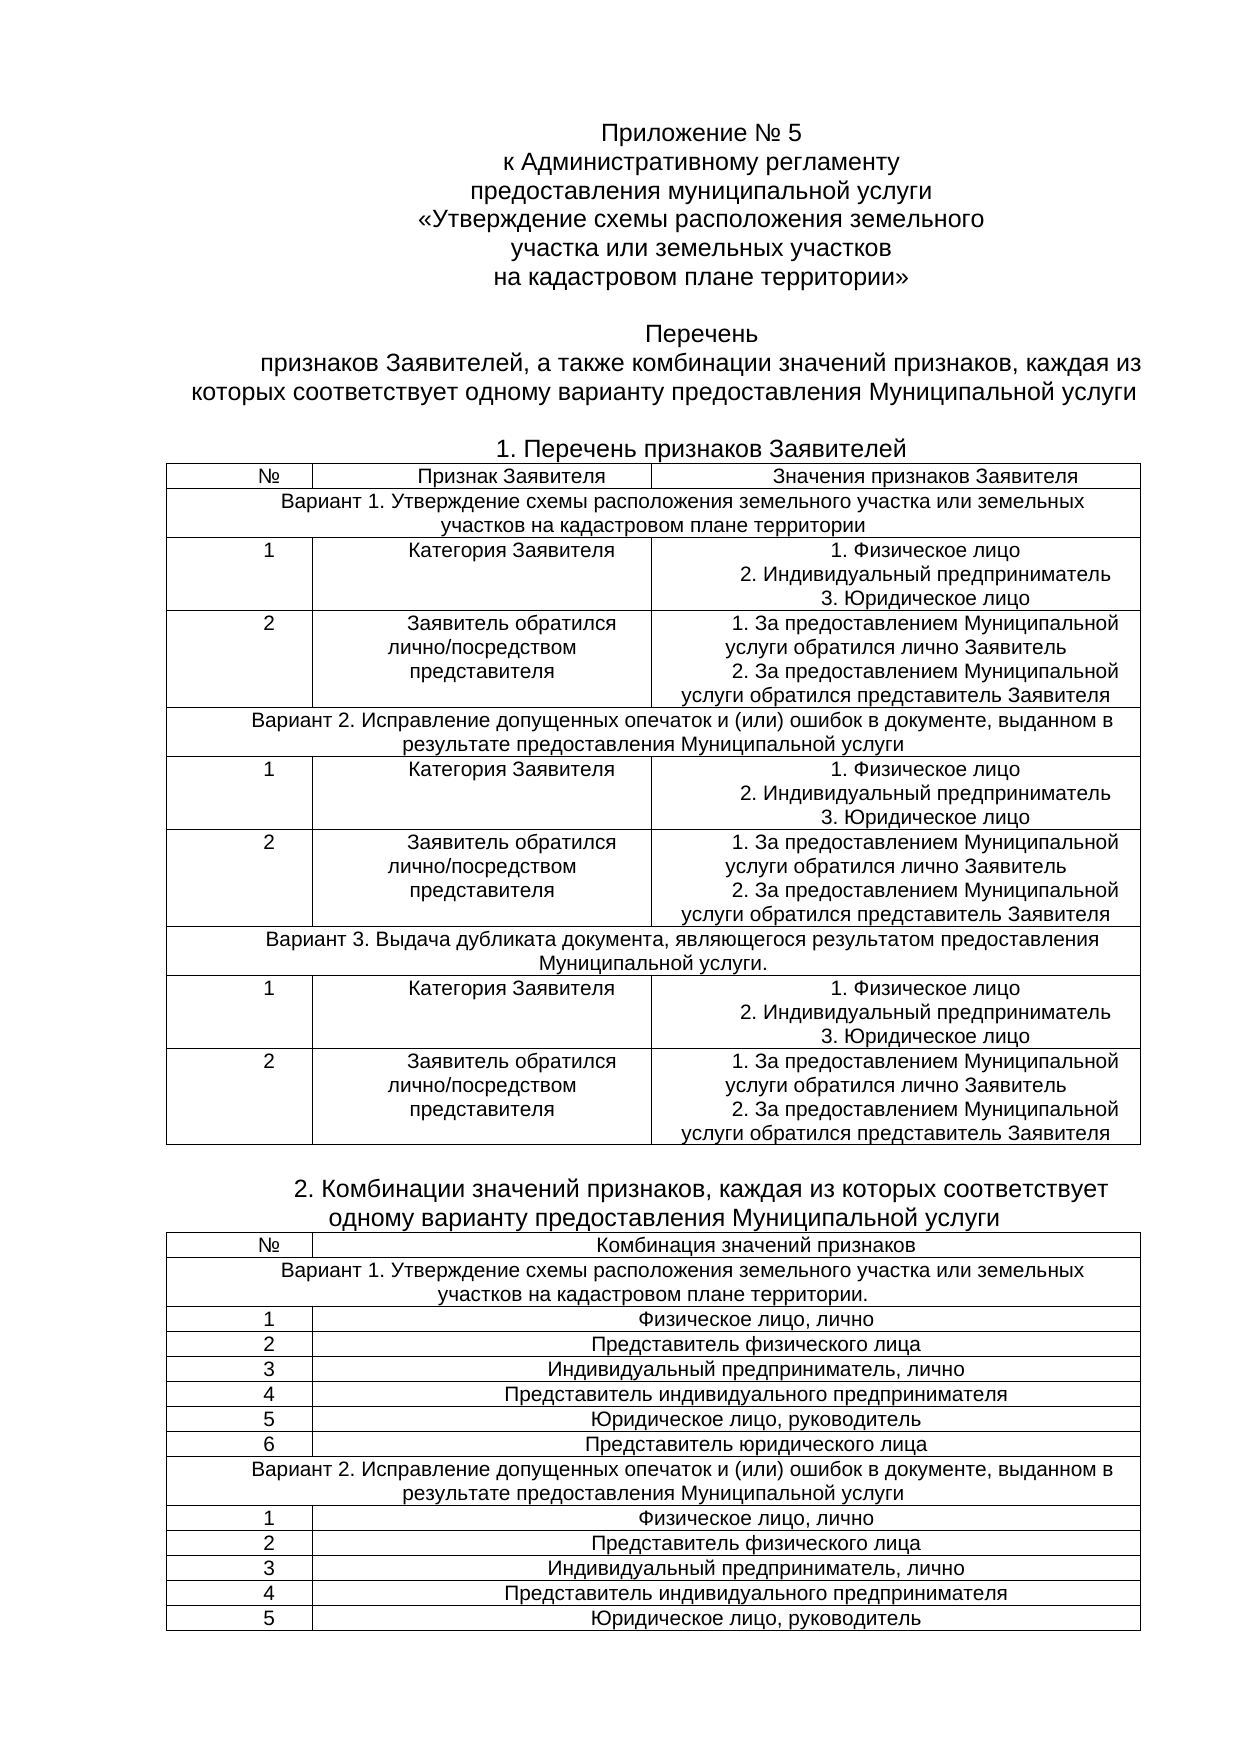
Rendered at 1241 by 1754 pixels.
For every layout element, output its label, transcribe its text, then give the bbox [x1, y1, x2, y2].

text признаков Заявителей, а также комбинации значений признаков, каждая из которых соответствует одному варианту предоставления Муниципальной услуги [177, 348, 1152, 406]
list 1. Перечень признаков Заявителей [177, 434, 1152, 463]
table_cell 1 [167, 1307, 312, 1331]
table_cell 1. Физическое лицо 2. Индивидуальный предприниматель 3. Юридическое лицо [652, 757, 1140, 829]
text предоставления муниципальной услуги [177, 176, 1152, 204]
table_cell Представитель физического лица [313, 1332, 1140, 1356]
table_cell 3 [167, 1357, 312, 1381]
table_cell Категория Заявителя [313, 757, 651, 829]
table_cell 6 [167, 1432, 312, 1456]
text «Утверждение схемы расположения земельного [177, 204, 1152, 233]
table_cell 1. За предоставлением Муниципальной услуги обратился лично Заявитель 2. За предоставлением Муниципальной услуги обратился представитель Заявителя [652, 1049, 1140, 1144]
table_cell Физическое лицо, лично [313, 1307, 1140, 1331]
table_cell 2 [167, 1332, 312, 1356]
table_cell Заявитель обратился лично/посредством представителя [313, 1049, 651, 1144]
table_header № [167, 464, 312, 488]
text к Административному регламенту [177, 147, 1152, 176]
table_cell 3 [167, 1556, 312, 1579]
table_cell Представитель юридического лица [313, 1432, 1140, 1456]
table_cell Физическое лицо, лично [313, 1506, 1140, 1529]
table_cell Представитель физического лица [313, 1531, 1140, 1554]
list 2. Комбинации значений признаков, каждая из которых соответствует одному варианту предоставления Муниципальной услуги [177, 1174, 1152, 1232]
table_cell Юридическое лицо, руководитель [313, 1606, 1140, 1629]
table_cell 2 [167, 1531, 312, 1554]
table_cell Вариант 3. Выдача дубликата документа, являющегося результатом предоставления Муниципальной услуги. [167, 927, 1140, 974]
table_cell 2 [167, 611, 312, 707]
text на кадастровом плане территории» [177, 262, 1152, 291]
table_cell Индивидуальный предприниматель, лично [313, 1556, 1140, 1579]
text участка или земельных участков [177, 233, 1152, 262]
table_cell Представитель индивидуального предпринимателя [313, 1382, 1140, 1406]
table_cell 1 [167, 1506, 312, 1529]
table_cell 1. За предоставлением Муниципальной услуги обратился лично Заявитель 2. За предоставлением Муниципальной услуги обратился представитель Заявителя [652, 830, 1140, 926]
table_cell 1. Физическое лицо 2. Индивидуальный предприниматель 3. Юридическое лицо [652, 538, 1140, 610]
table_cell 2 [167, 830, 312, 926]
text Перечень [177, 319, 1152, 348]
table_cell Вариант 1. Утверждение схемы расположения земельного участка или земельных участков на кадастровом плане территории. [167, 1258, 1140, 1306]
table_cell Индивидуальный предприниматель, лично [313, 1357, 1140, 1381]
table_cell 4 [167, 1382, 312, 1406]
table_cell Вариант 2. Исправление допущенных опечаток и (или) ошибок в документе, выданном в результате предоставления Муниципальной услуги [167, 1457, 1140, 1504]
table_cell 5 [167, 1407, 312, 1431]
table_cell 5 [167, 1606, 312, 1629]
table_header Признак Заявителя [313, 464, 651, 488]
table_cell Заявитель обратился лично/посредством представителя [313, 611, 651, 707]
table_header № [167, 1233, 312, 1257]
table_cell 1. За предоставлением Муниципальной услуги обратился лично Заявитель 2. За предоставлением Муниципальной услуги обратился представитель Заявителя [652, 611, 1140, 707]
table_cell Представитель индивидуального предпринимателя [313, 1581, 1140, 1604]
table_header Значения признаков Заявителя [652, 464, 1140, 488]
table_cell Заявитель обратился лично/посредством представителя [313, 830, 651, 926]
table_cell 1 [167, 976, 312, 1047]
table_cell Вариант 1. Утверждение схемы расположения земельного участка или земельных участков на кадастровом плане территории [167, 489, 1140, 537]
table_cell Юридическое лицо, руководитель [313, 1407, 1140, 1431]
table_cell 2 [167, 1049, 312, 1144]
text Приложение № 5 [177, 118, 1152, 147]
table_cell 1 [167, 538, 312, 610]
table_cell Категория Заявителя [313, 976, 651, 1047]
table_cell Вариант 2. Исправление допущенных опечаток и (или) ошибок в документе, выданном в результате предоставления Муниципальной услуги [167, 708, 1140, 756]
table_cell Категория Заявителя [313, 538, 651, 610]
table_cell 1. Физическое лицо 2. Индивидуальный предприниматель 3. Юридическое лицо [652, 976, 1140, 1047]
table_cell 1 [167, 757, 312, 829]
table_cell 4 [167, 1581, 312, 1604]
table_header Комбинация значений признаков [313, 1233, 1140, 1257]
